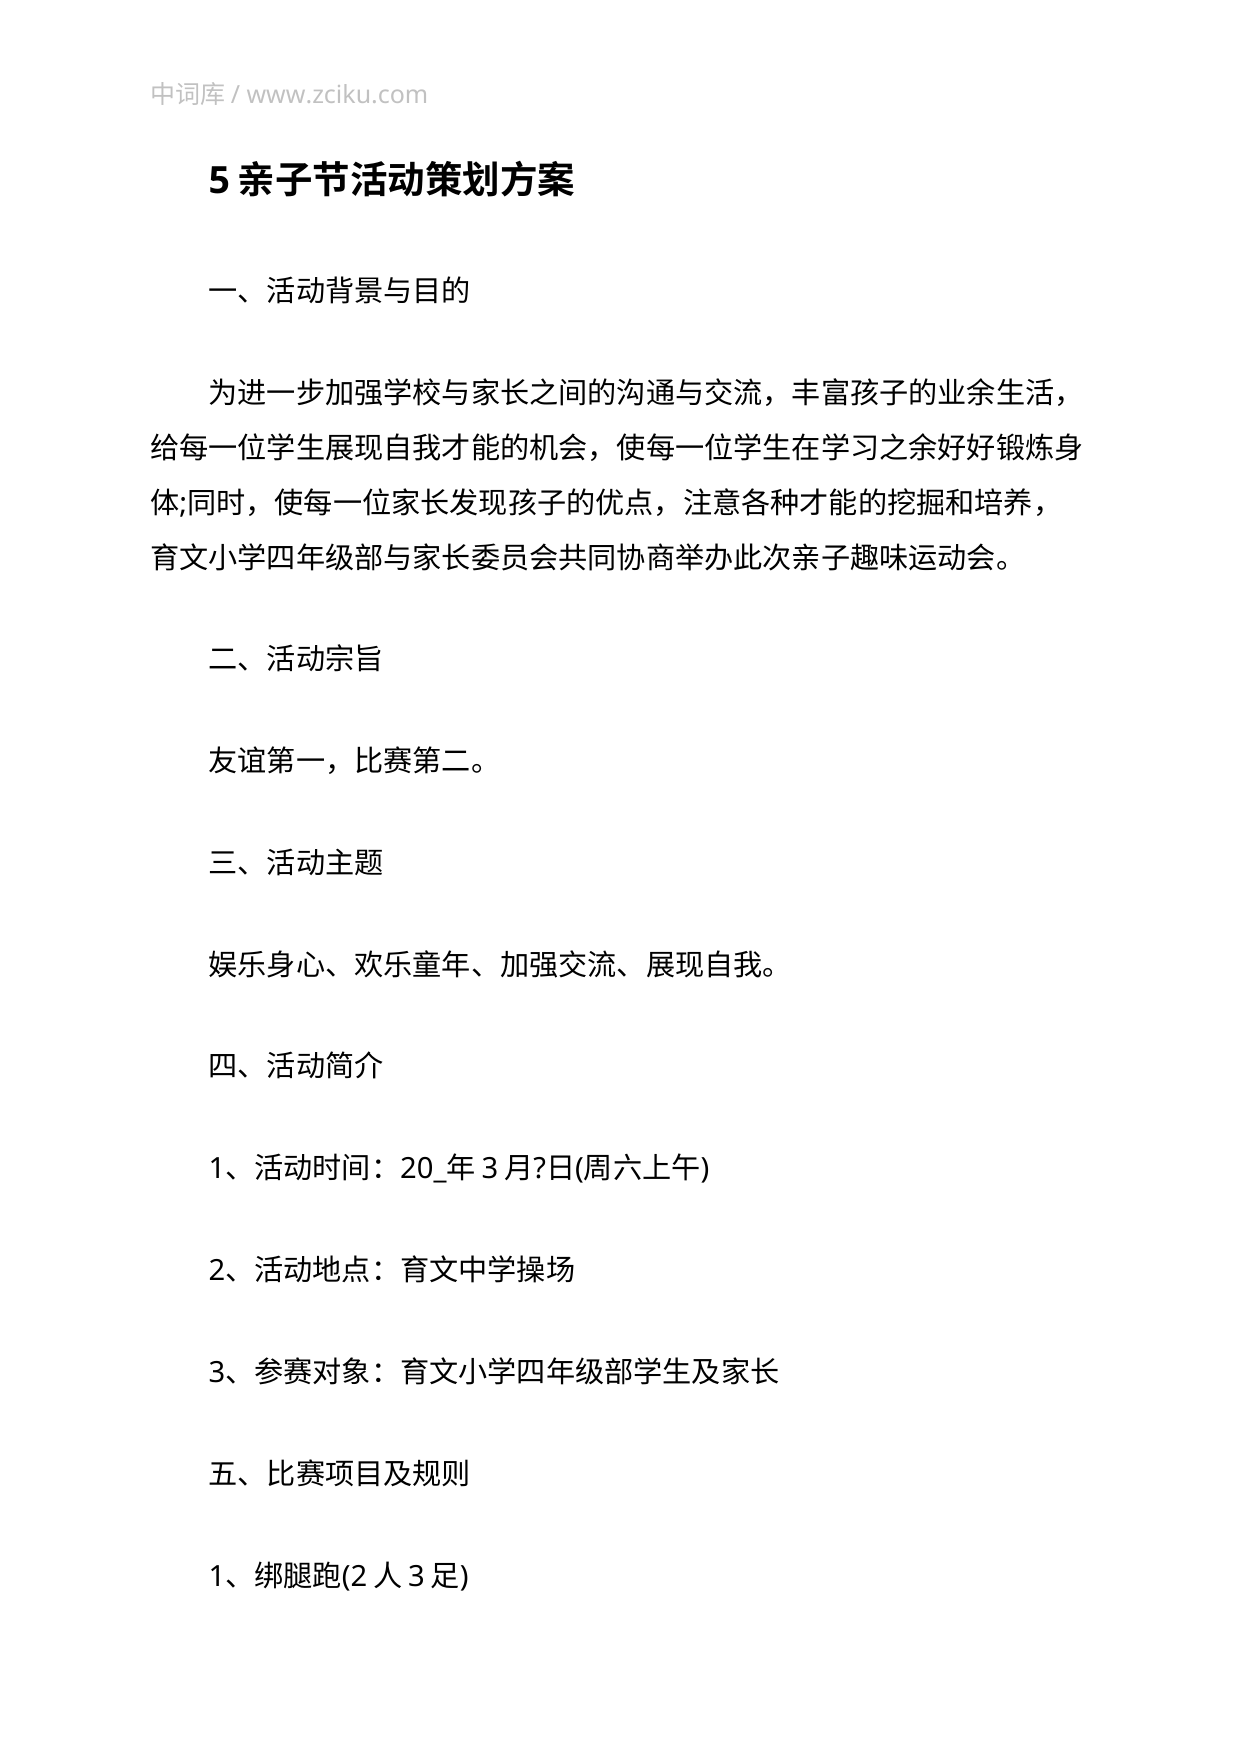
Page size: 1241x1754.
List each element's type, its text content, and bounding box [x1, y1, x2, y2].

text 为进一步加强学校与家长之间的沟通与交流，丰富孩子的业余生活，给每一位学生展现自我才能的机会，使每一位学生在学习之余好好锻炼身体;同时，使每一位家长发现孩子的优点，注意各种才能的挖掘和培养，育文小学四年级部与家长委员会共同协商举办此次亲子趣味运动会。 [150, 369, 1090, 576]
text 2、活动地点：育文中学操场 [150, 1247, 1090, 1289]
text 二、活动宗旨 [150, 636, 1090, 678]
text 1、绑腿跑(2人3足) [150, 1552, 1090, 1595]
text 三、活动主题 [150, 839, 1090, 882]
text 友谊第一，比赛第二。 [150, 738, 1090, 780]
text 娱乐身心、欢乐童年、加强交流、展现自我。 [150, 941, 1090, 983]
text 四、活动简介 [150, 1043, 1090, 1085]
text 5亲子节活动策划方案 [150, 150, 1090, 204]
text 1、活动时间：20_年3月?日(周六上午) [150, 1145, 1090, 1187]
text 五、比赛项目及规则 [150, 1451, 1090, 1493]
text 一、活动背景与目的 [150, 268, 1090, 310]
text 3、参赛对象：育文小学四年级部学生及家长 [150, 1349, 1090, 1391]
